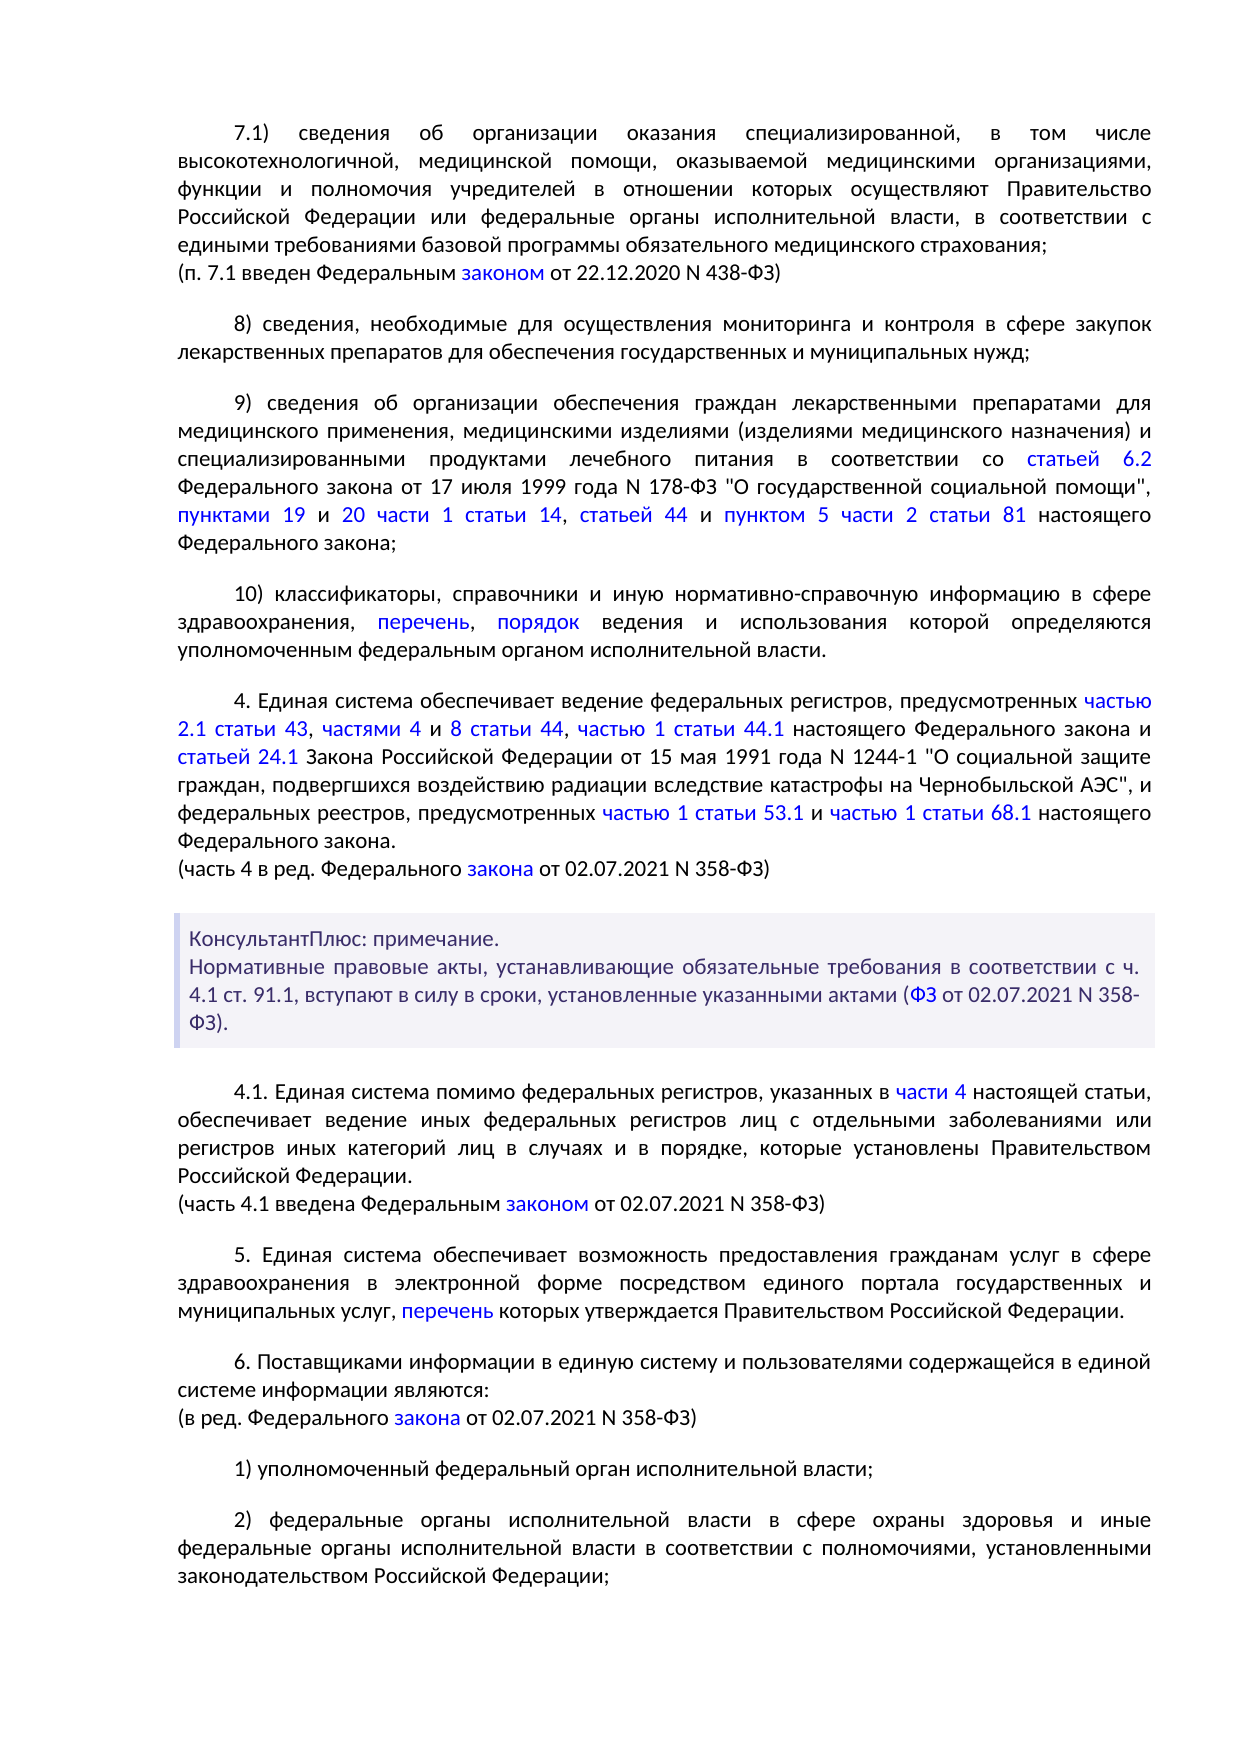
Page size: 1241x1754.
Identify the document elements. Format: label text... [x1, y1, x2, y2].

text (в ред. Федерального закона от 02.07.2021 N 358-ФЗ) [177, 1403, 1152, 1431]
text 10) классификаторы, справочники и иную нормативно-справочную информацию в сфере здравоохранения, перечень, порядок ведения и использования которой определяются уполномоченным федеральным органом исполнительной власти. [177, 579, 1152, 663]
text (п. 7.1 введен Федеральным законом от 22.12.2020 N 438-ФЗ) [177, 258, 1152, 286]
table_header КонсультантПлюс: примечание. Нормативные правовые акты, устанавливающие обязательные требования в соответствии с ч. 4.1 ст. 91.1, вступают в силу в сроки, установленные указанными актами (ФЗ от 02.07.2021 N 358-ФЗ). [180, 913, 1149, 1048]
text 8) сведения, необходимые для осуществления мониторинга и контроля в сфере закупок лекарственных препаратов для обеспечения государственных и муниципальных нужд; [177, 309, 1152, 365]
text 9) сведения об организации обеспечения граждан лекарственными препаратами для медицинского применения, медицинскими изделиями (изделиями медицинского назначения) и специализированными продуктами лечебного питания в соответствии со статьей 6.2 Федерального закона от 17 июля 1999 года N 178-ФЗ "О государственной социальной помощи", пунктами 19 и 20 части 1 статьи 14, статьей 44 и пунктом 5 части 2 статьи 81 настоящего Федерального закона; [177, 388, 1152, 556]
text (часть 4.1 введена Федеральным законом от 02.07.2021 N 358-ФЗ) [177, 1189, 1152, 1217]
text 6. Поставщиками информации в единую систему и пользователями содержащейся в единой системе информации являются: [177, 1347, 1152, 1403]
text 4. Единая система обеспечивает ведение федеральных регистров, предусмотренных частью 2.1 статьи 43, частями 4 и 8 статьи 44, частью 1 статьи 44.1 настоящего Федерального закона и статьей 24.1 Закона Российской Федерации от 15 мая 1991 года N 1244-1 "О социальной защите граждан, подвергшихся воздействию радиации вследствие катастрофы на Чернобыльской АЭС", и федеральных реестров, предусмотренных частью 1 статьи 53.1 и частью 1 статьи 68.1 настоящего Федерального закона. [177, 686, 1152, 854]
text 7.1) сведения об организации оказания специализированной, в том числе высокотехнологичной, медицинской помощи, оказываемой медицинскими организациями, функции и полномочия учредителей в отношении которых осуществляют Правительство Российской Федерации или федеральные органы исполнительной власти, в соответствии с едиными требованиями базовой программы обязательного медицинского страхования; [177, 118, 1152, 258]
text 2) федеральные органы исполнительной власти в сфере охраны здоровья и иные федеральные органы исполнительной власти в соответствии с полномочиями, установленными законодательством Российской Федерации; [177, 1505, 1152, 1589]
text 1) уполномоченный федеральный орган исполнительной власти; [177, 1454, 1152, 1482]
text 5. Единая система обеспечивает возможность предоставления гражданам услуг в сфере здравоохранения в электронной форме посредством единого портала государственных и муниципальных услуг, перечень которых утверждается Правительством Российской Федерации. [177, 1240, 1152, 1324]
text (часть 4 в ред. Федерального закона от 02.07.2021 N 358-ФЗ) [177, 854, 1152, 882]
text 4.1. Единая система помимо федеральных регистров, указанных в части 4 настоящей статьи, обеспечивает ведение иных федеральных регистров лиц с отдельными заболеваниями или регистров иных категорий лиц в случаях и в порядке, которые установлены Правительством Российской Федерации. [177, 1077, 1152, 1189]
